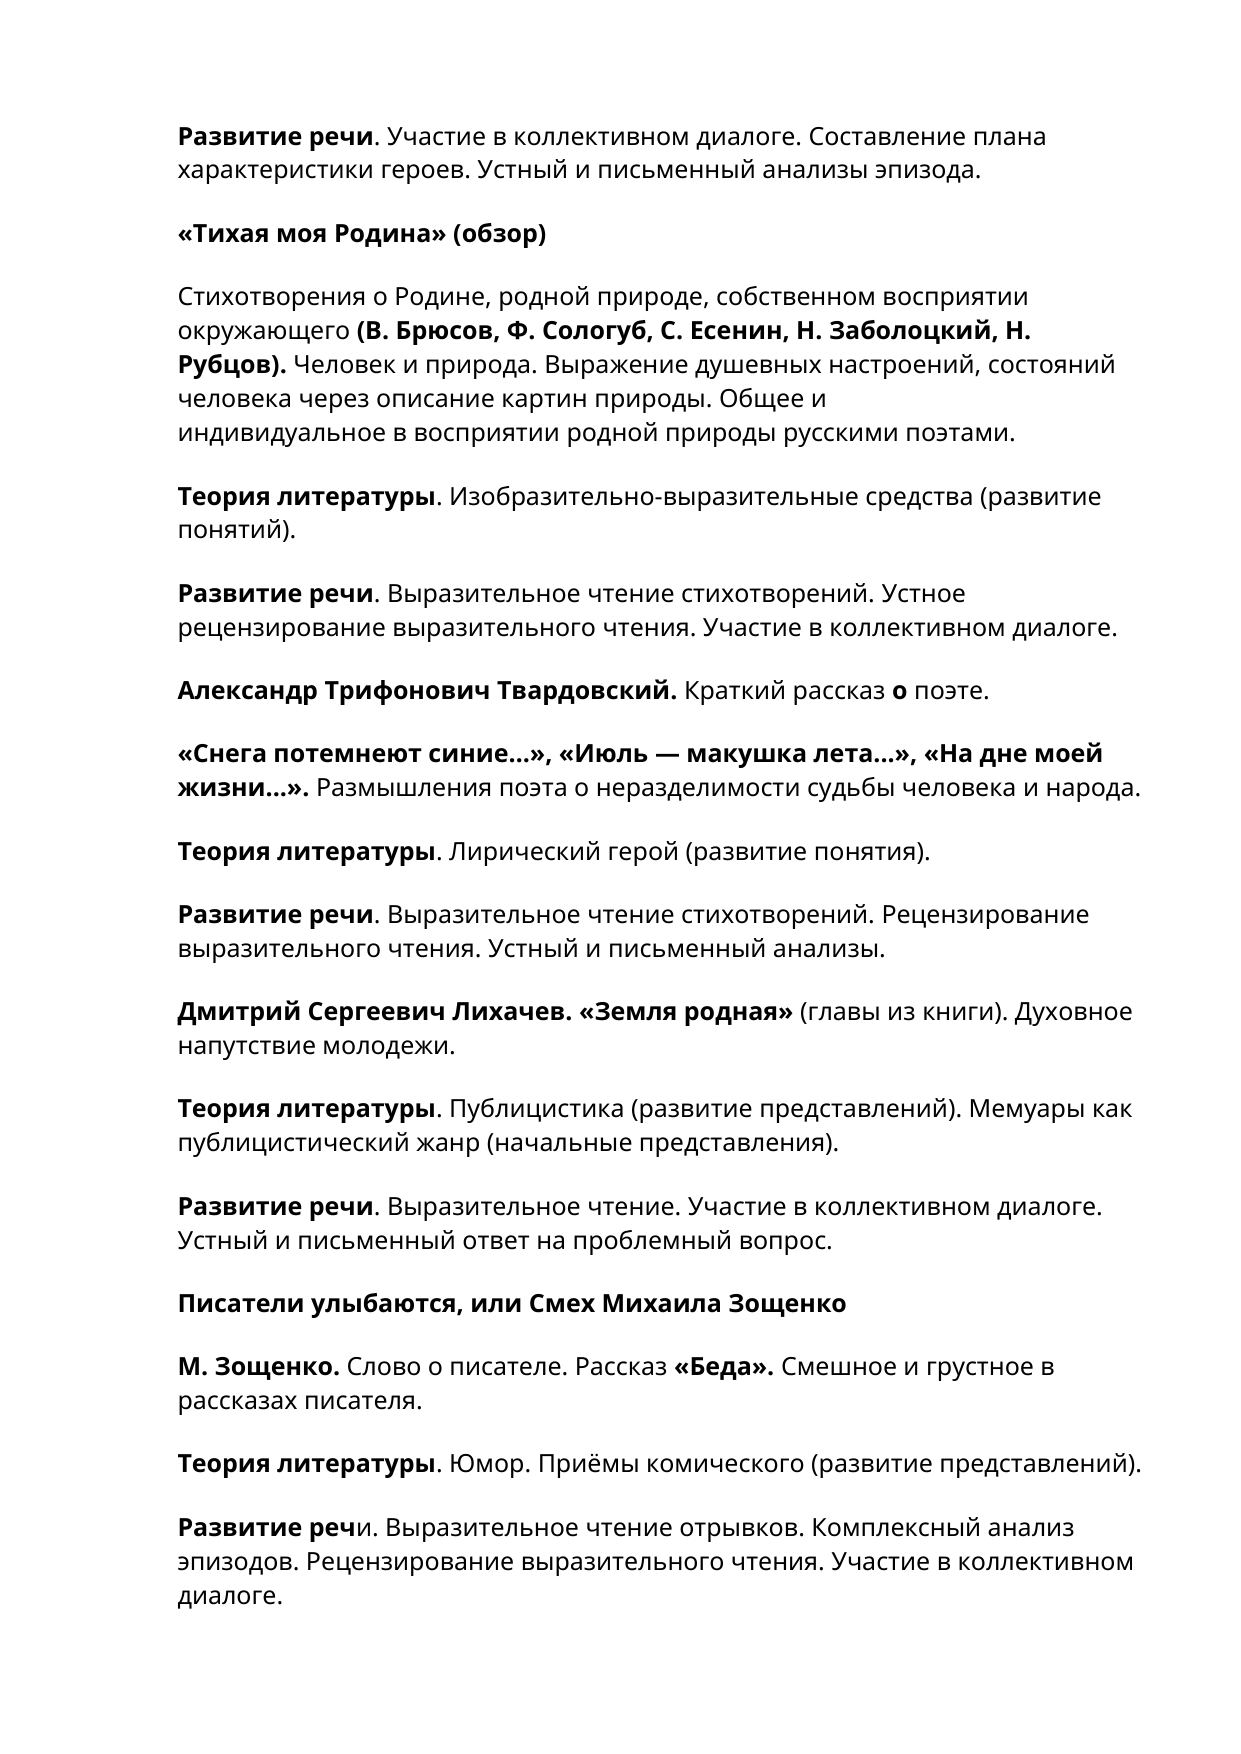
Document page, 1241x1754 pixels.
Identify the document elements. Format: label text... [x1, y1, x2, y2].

text М. Зощенко. Слово о писателе. Рассказ «Беда». Смешное и грустное в рассказах писателя. [177, 1349, 1152, 1417]
text Писатели улыбаются, или Смех Михаила Зощенко [177, 1286, 1152, 1320]
text Александр Трифонович Твардовский. Краткий рассказ о поэте. [177, 673, 1152, 707]
text Теория литературы. Юмор. Приёмы комического (развитие представлений). [177, 1446, 1152, 1480]
text Теория литературы. Изобразительно-выразительные средства (развитие понятий). [177, 478, 1152, 546]
text Развитие речи. Участие в коллективном диалоге. Составление плана характеристики героев. Устный и письменный анализы эпизода. [177, 118, 1152, 186]
text Развитие речи. Выразительное чтение. Участие в коллективном диалоге. Устный и письменный ответ на проблемный вопрос. [177, 1188, 1152, 1256]
text Стихотворения о Родине, родной природе, собственном восприятии окружающего (В. Брюсов, Ф. Сологуб, С. Есенин, Н. Заболоцкий, Н. Рубцов). Человек и природа. Выражение душевных настроений, состояний человека через описание картин природы. Общее и индивидуальное в восприятии родной природы русскими поэтами. [177, 279, 1152, 449]
text Теория литературы. Лирический герой (развитие понятия). [177, 833, 1152, 867]
text «Снега потемнеют синие…», «Июль — макушка лета...», «На дне моей жизни...». Размышления поэта о неразделимости судьбы человека и народа. [177, 736, 1152, 804]
text «Тихая моя Родина» (обзор) [177, 215, 1152, 249]
text Развитие речи. Выразительное чтение стихотворений. Рецензирование выразительного чтения. Устный и письменный анализы. [177, 896, 1152, 964]
text Развитие речи. Выразительное чтение отрывков. Комплексный анализ эпизодов. Рецензирование выразительного чтения. Участие в коллективном диалоге. [177, 1509, 1152, 1612]
text Развитие речи. Выразительное чтение стихотворений. Устное рецензирование выразительного чтения. Участие в коллективном диалоге. [177, 575, 1152, 643]
text Теория литературы. Публицистика (развитие представлений). Мемуары как публицистический жанр (начальные представления). [177, 1091, 1152, 1159]
text Дмитрий Сергеевич Лихачев. «Земля родная» (главы из книги). Духовное напутствие молодежи. [177, 994, 1152, 1062]
